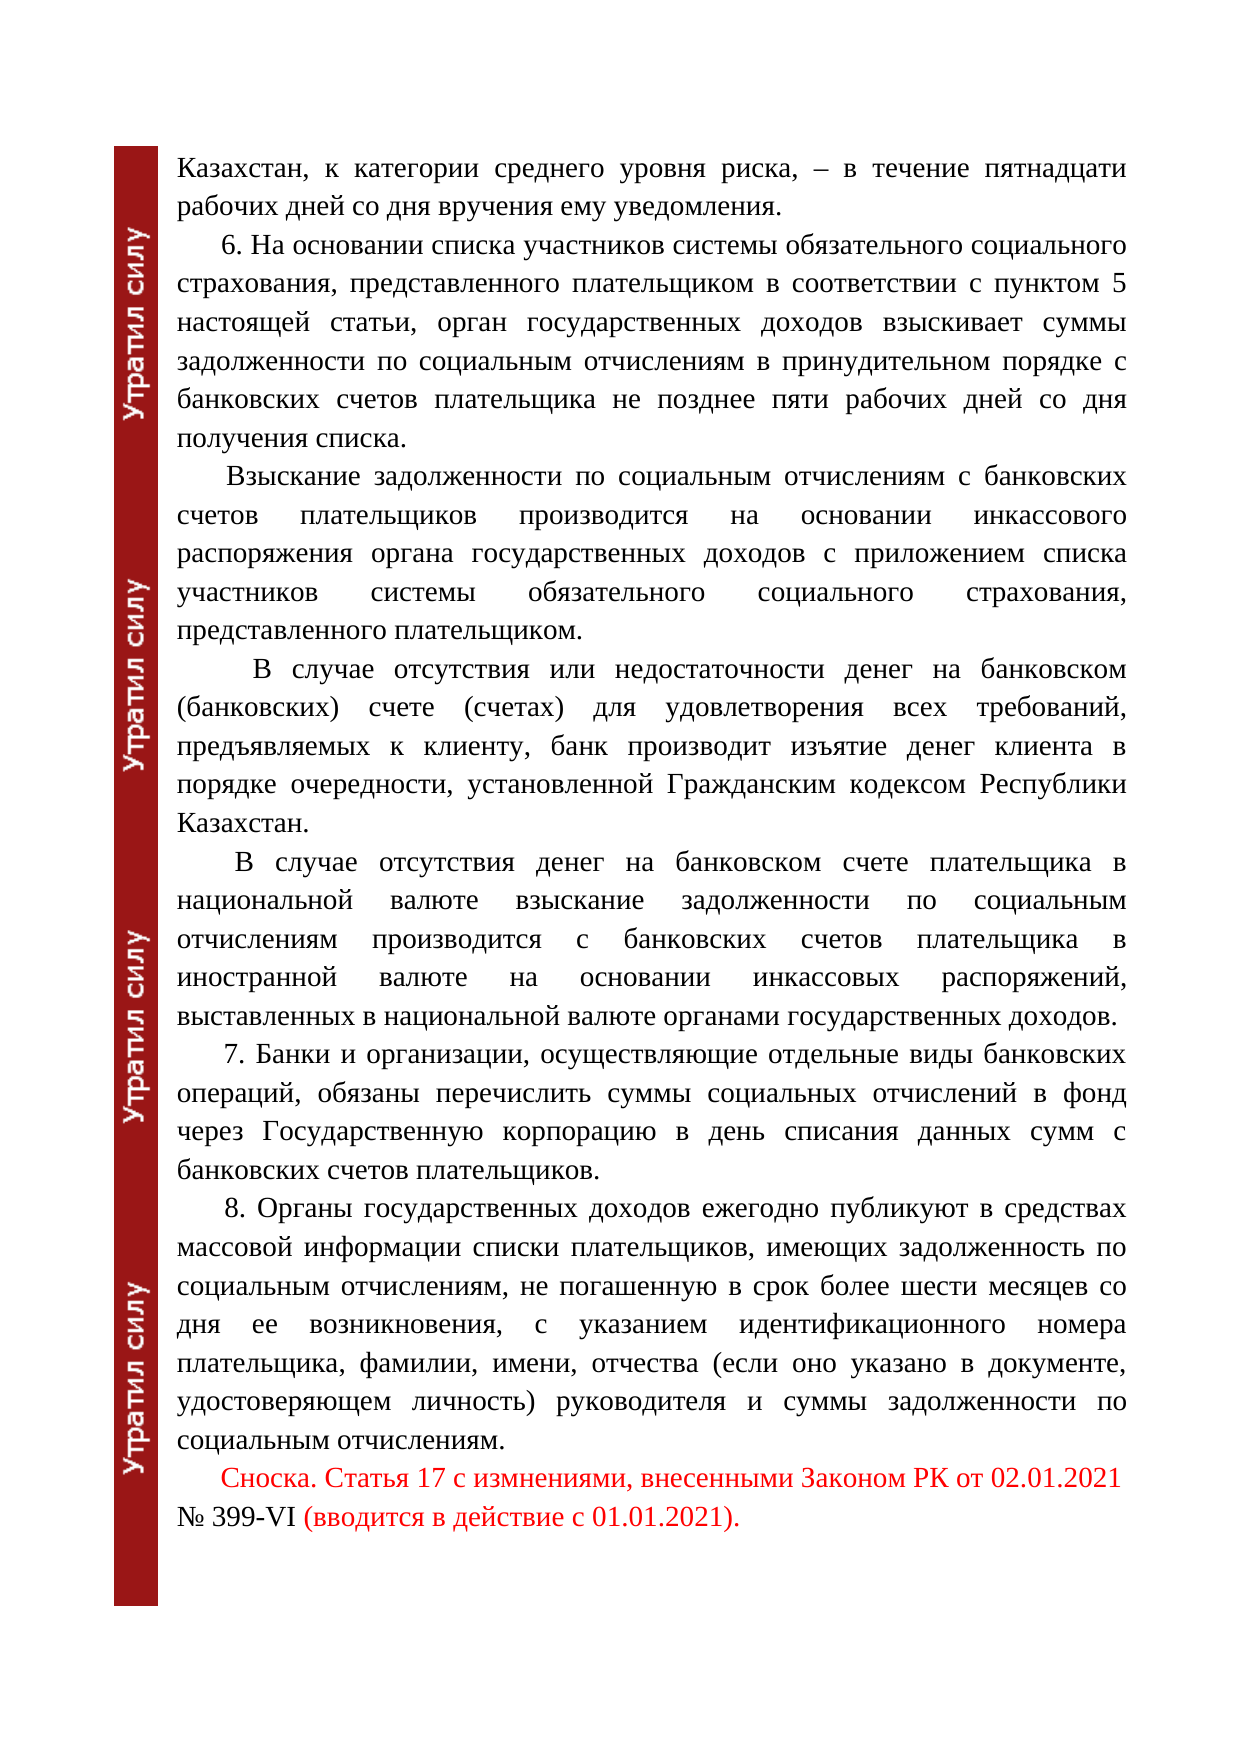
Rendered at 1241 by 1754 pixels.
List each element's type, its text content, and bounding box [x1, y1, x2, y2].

picture [114, 146, 158, 150]
picture [114, 453, 158, 458]
text Сноска. Статья 17 с измнениями, внесенными Законом РК от 02.01.2021 № 399-VI (вводится в действие с 01.01.2021). [112, 1460, 1128, 1563]
picture [114, 1455, 158, 1460]
picture [114, 1563, 158, 1606]
picture [114, 1186, 158, 1191]
text 6. На основании списка участников системы обязательного социального страхования, представленного плательщиком в соответствии с пунктом 5 настоящей статьи, орган государственных доходов взыскивает суммы задолженности по социальным отчислениям в принудительном порядке с банковских счетов плательщика не позднее пяти рабочих дней со дня получения списка. [112, 227, 1128, 453]
picture [114, 646, 158, 651]
text В случае отсутствия или недостаточности денег на банковском (банковских) счете (счетах) для удовлетворения всех требований, предъявляемых к клиенту, банк производит изъятие денег клиента в порядке очередности, установленной Гражданским кодексом Республики Казахстан. [112, 651, 1128, 839]
text 7. Банки и организации, осуществляющие отдельные виды банковских операций, обязаны перечислить суммы социальных отчислений в фонд через Государственную корпорацию в день списания данных сумм с банковских счетов плательщиков. [112, 1036, 1128, 1186]
text В случае отсутствия денег на банковском счете плательщика в национальной валюте взыскание задолженности по социальным отчислениям производится с банковских счетов плательщика в иностранной валюте на основании инкассовых распоряжений, выставленных в национальной валюте органами государственных доходов. [112, 844, 1128, 1031]
picture [114, 839, 158, 844]
picture [114, 222, 158, 227]
text Взыскание задолженности по социальным отчислениям с банковских счетов плательщиков производится на основании инкассового распоряжения органа государственных доходов с приложением списка участников системы обязательного социального страхования, представленного плательщиком. [112, 458, 1128, 646]
text 8. Органы государственных доходов ежегодно публикуют в средствах массовой информации списки плательщиков, имеющих задолженность по социальным отчислениям, не погашенную в срок более шести месяцев со дня ее возникновения, с указанием идентификационного номера плательщика, фамилии, имени, отчества (если оно указано в документе, удостоверяющем личность) руководителя и суммы задолженности по социальным отчислениям. [112, 1191, 1128, 1455]
picture [114, 1031, 158, 1036]
